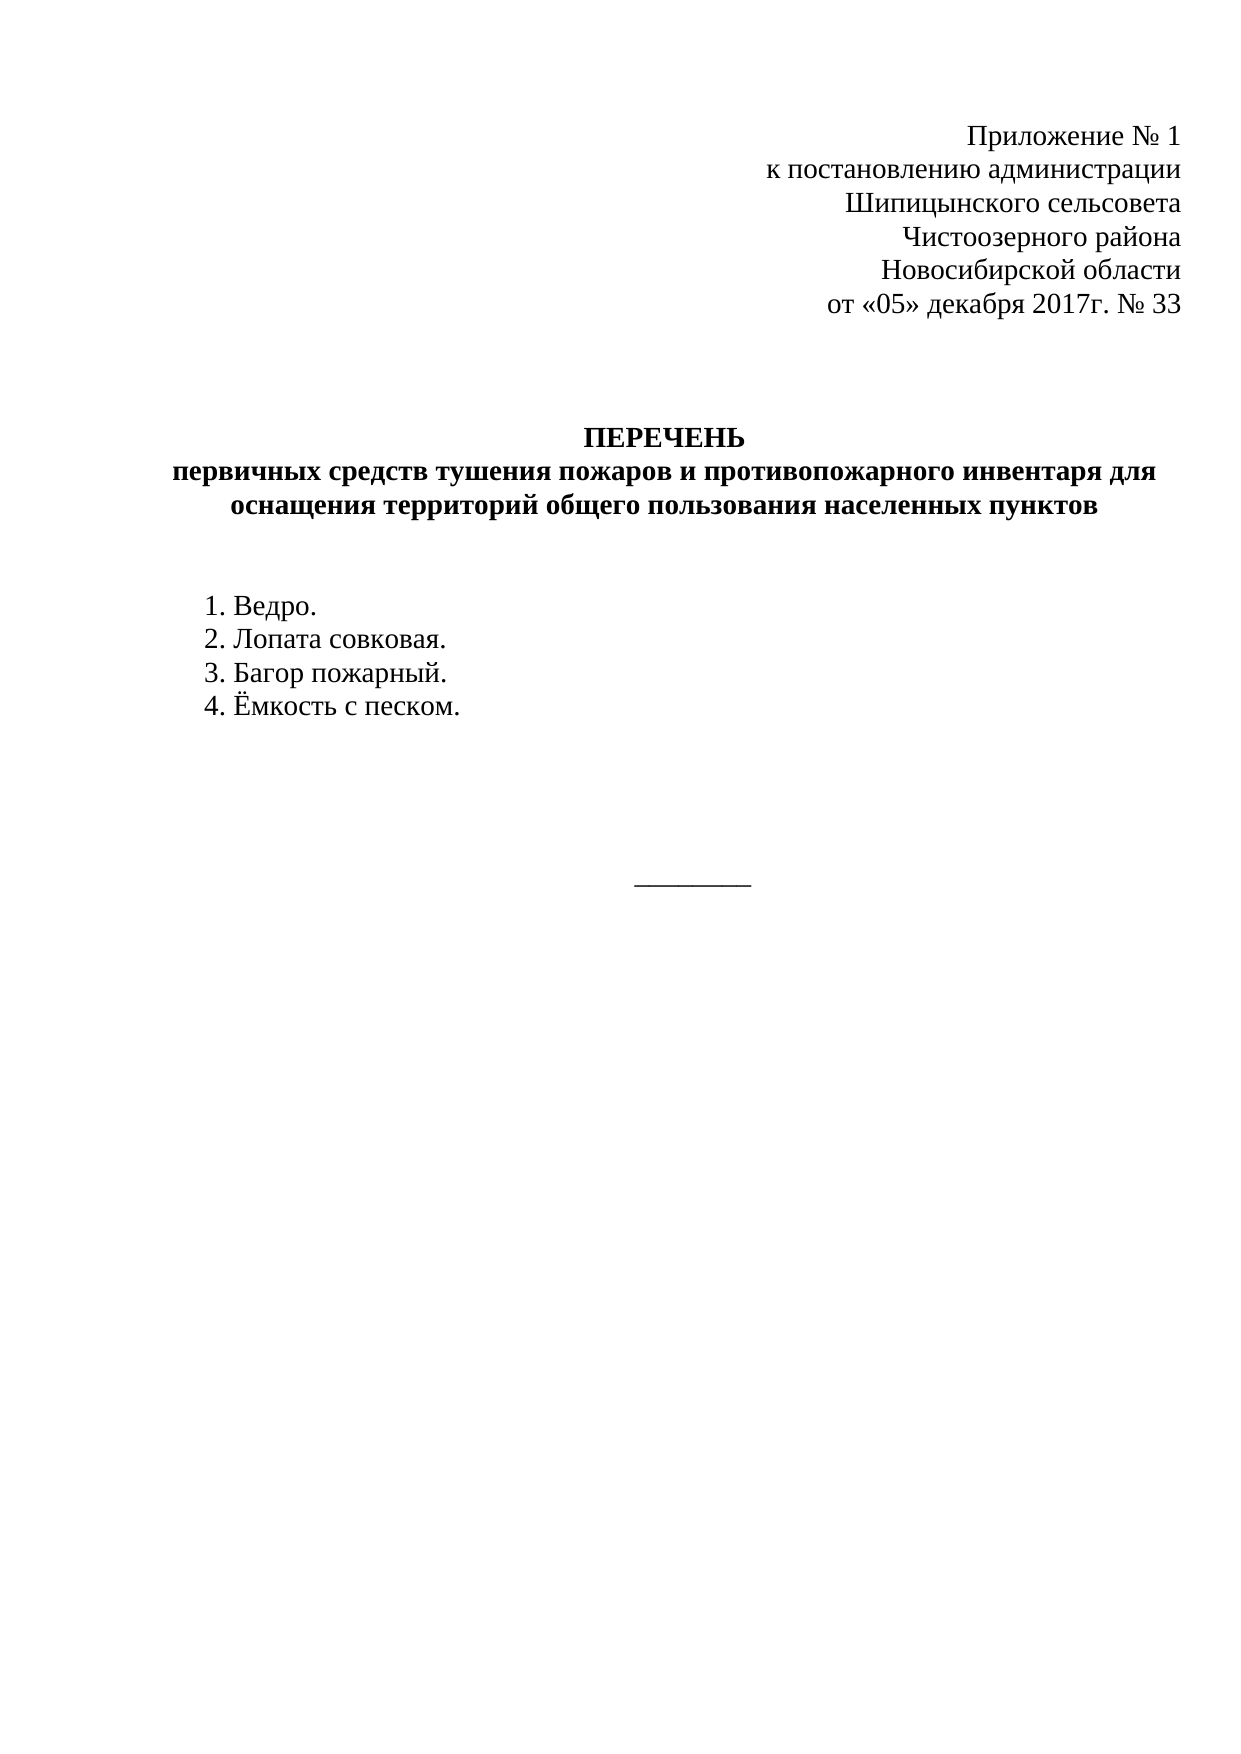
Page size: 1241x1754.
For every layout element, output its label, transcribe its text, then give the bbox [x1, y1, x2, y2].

text 2. Лопата совковая. [148, 621, 1181, 655]
text от «05» декабря 2017г. № 33 [148, 286, 1181, 319]
text 4. Ёмкость с песком. [148, 688, 1181, 722]
text Шипицынского сельсовета [148, 185, 1181, 219]
text 3. Багор пожарный. [148, 655, 1181, 688]
text Новосибирской области [148, 252, 1181, 286]
title первичных средств тушения пожаров и противопожарного инвентаря для оснащения территорий общего пользования населенных пунктов [148, 453, 1181, 521]
text 1. Ведро. [148, 588, 1181, 621]
text Чистоозерного района [148, 219, 1181, 252]
text Приложение № 1 [148, 118, 1181, 152]
text ________ [148, 856, 1181, 889]
title ПЕРЕЧЕНЬ [148, 420, 1181, 453]
text к постановлению администрации [148, 152, 1181, 185]
